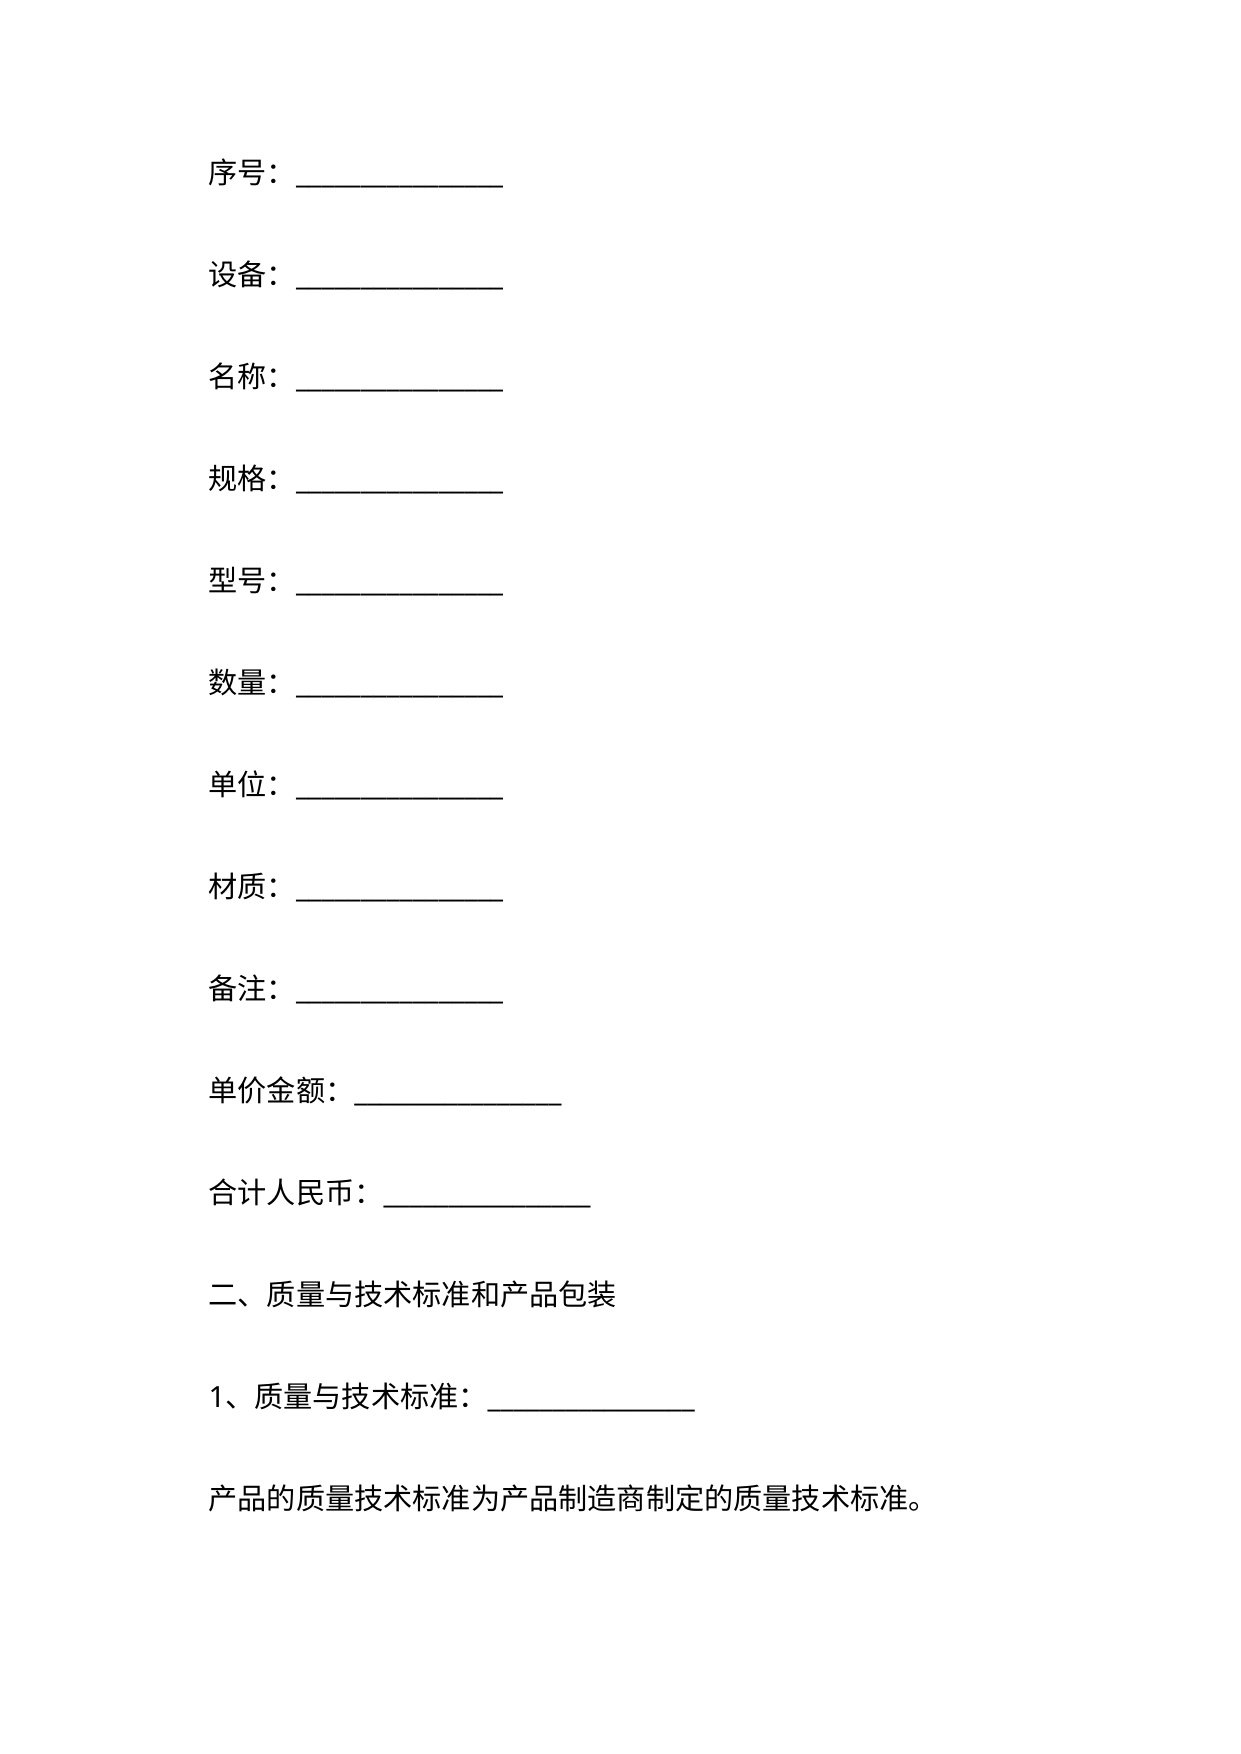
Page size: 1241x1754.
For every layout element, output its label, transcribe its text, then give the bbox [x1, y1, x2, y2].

text 二、质量与技术标准和产品包装 [150, 1272, 1090, 1314]
text 名称：________________ [150, 354, 1090, 396]
text 规格：________________ [150, 456, 1090, 498]
text 型号：________________ [150, 558, 1090, 600]
text 备注：________________ [150, 966, 1090, 1008]
text 产品的质量技术标准为产品制造商制定的质量技术标准。 [150, 1476, 1090, 1518]
text 设备：________________ [150, 252, 1090, 294]
text 序号：________________ [150, 150, 1090, 192]
text 单价金额：________________ [150, 1068, 1090, 1110]
text 合计人民币：________________ [150, 1170, 1090, 1212]
text 数量：________________ [150, 660, 1090, 702]
text 材质：________________ [150, 864, 1090, 906]
text 1、质量与技术标准：________________ [150, 1373, 1090, 1416]
text 单位：________________ [150, 762, 1090, 804]
